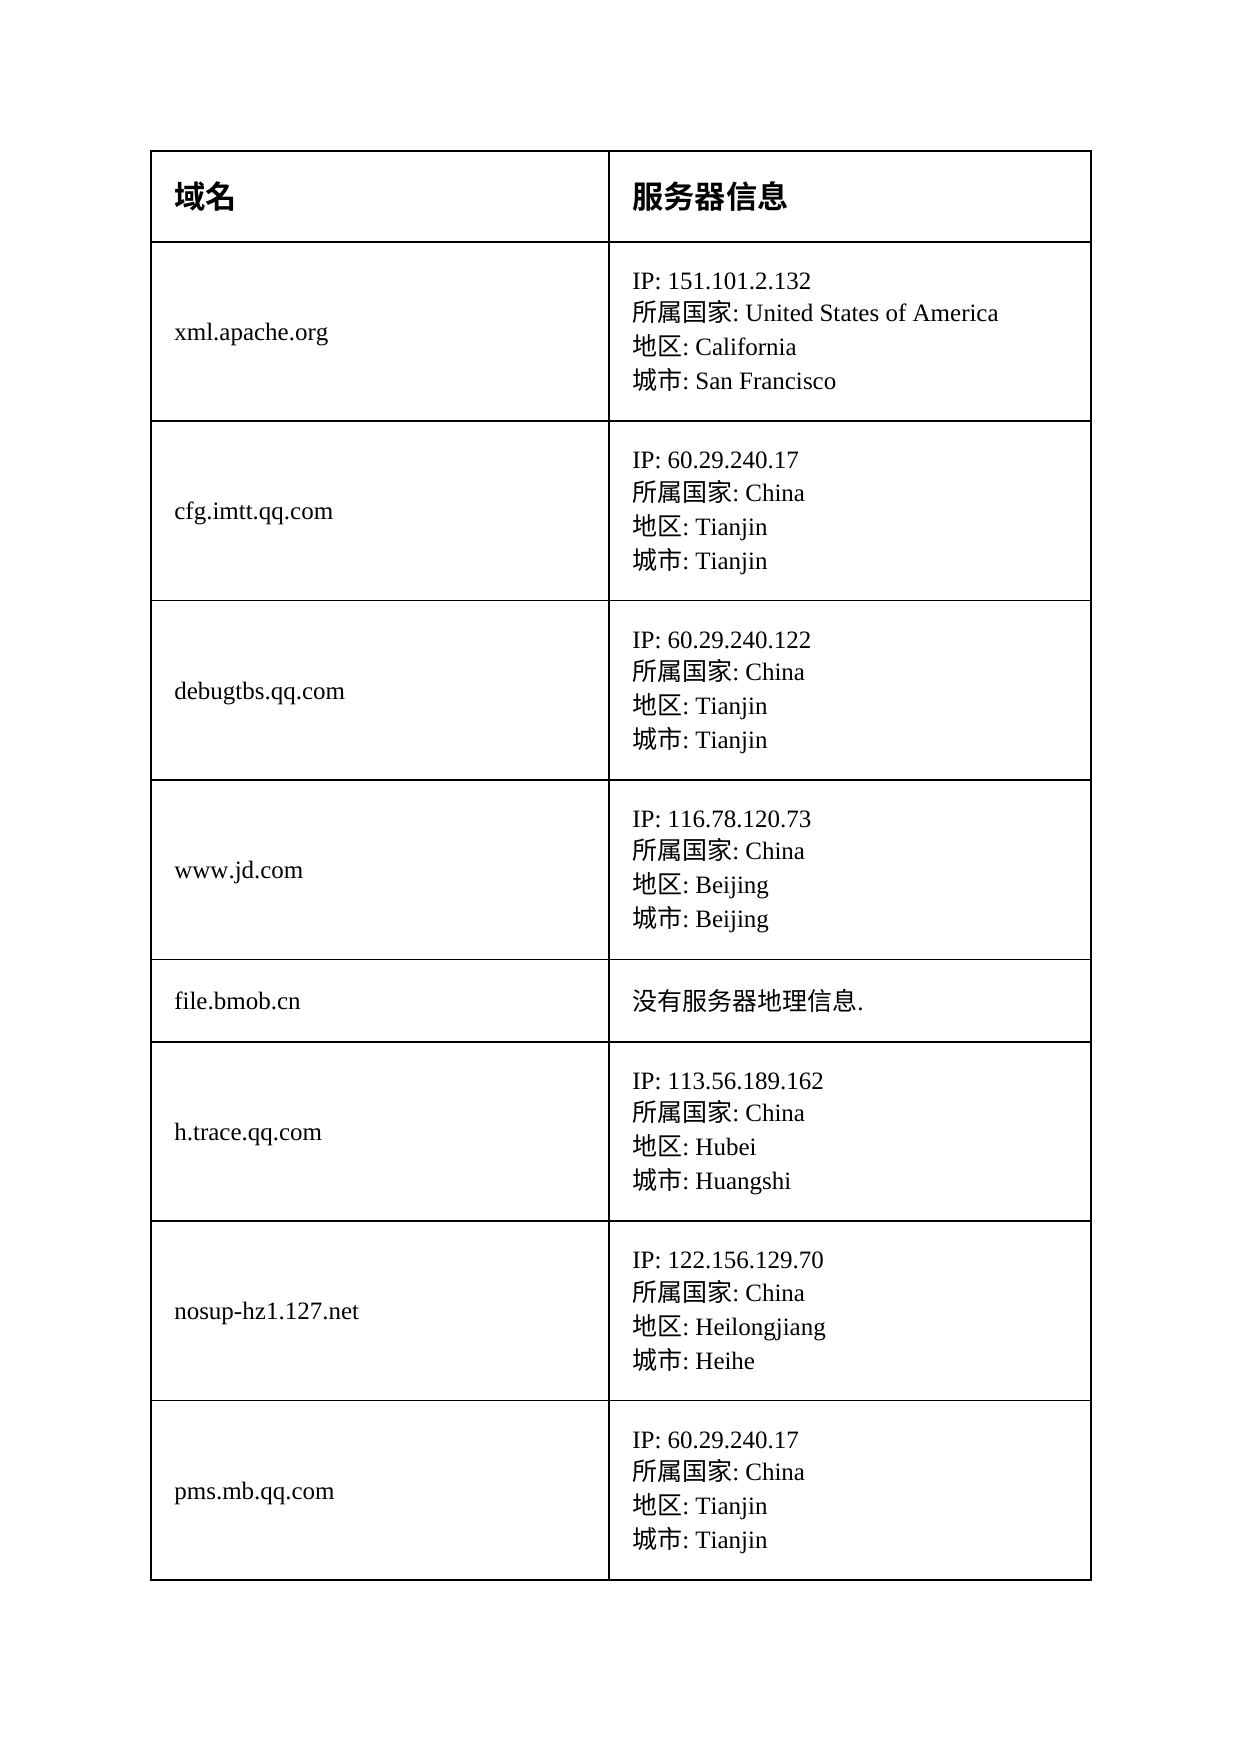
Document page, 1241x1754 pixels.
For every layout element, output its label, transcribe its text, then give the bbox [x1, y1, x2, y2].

table_header 域名 [152, 152, 608, 241]
table_cell IP: 116.78.120.73 所属国家: China 地区: Beijing 城市: Beijing [610, 781, 1090, 958]
table_header 服务器信息 [610, 152, 1090, 241]
table_cell file.bmob.cn [152, 960, 608, 1041]
table_cell cfg.imtt.qq.com [152, 422, 608, 600]
table_cell IP: 60.29.240.17 所属国家: China 地区: Tianjin 城市: Tianjin [610, 1401, 1090, 1579]
table_cell h.trace.qq.com [152, 1043, 608, 1220]
table_cell IP: 151.101.2.132 所属国家: United States of America 地区: California 城市: San Francisco [610, 243, 1090, 420]
table_cell nosup-hz1.127.net [152, 1222, 608, 1400]
table_cell IP: 113.56.189.162 所属国家: China 地区: Hubei 城市: Huangshi [610, 1043, 1090, 1220]
table_cell IP: 122.156.129.70 所属国家: China 地区: Heilongjiang 城市: Heihe [610, 1222, 1090, 1400]
table_cell pms.mb.qq.com [152, 1401, 608, 1579]
table_cell xml.apache.org [152, 243, 608, 420]
table_cell debugtbs.qq.com [152, 601, 608, 779]
table_cell 没有服务器地理信息. [610, 960, 1090, 1041]
table_cell IP: 60.29.240.122 所属国家: China 地区: Tianjin 城市: Tianjin [610, 601, 1090, 779]
table_cell IP: 60.29.240.17 所属国家: China 地区: Tianjin 城市: Tianjin [610, 422, 1090, 600]
table_cell www.jd.com [152, 781, 608, 958]
